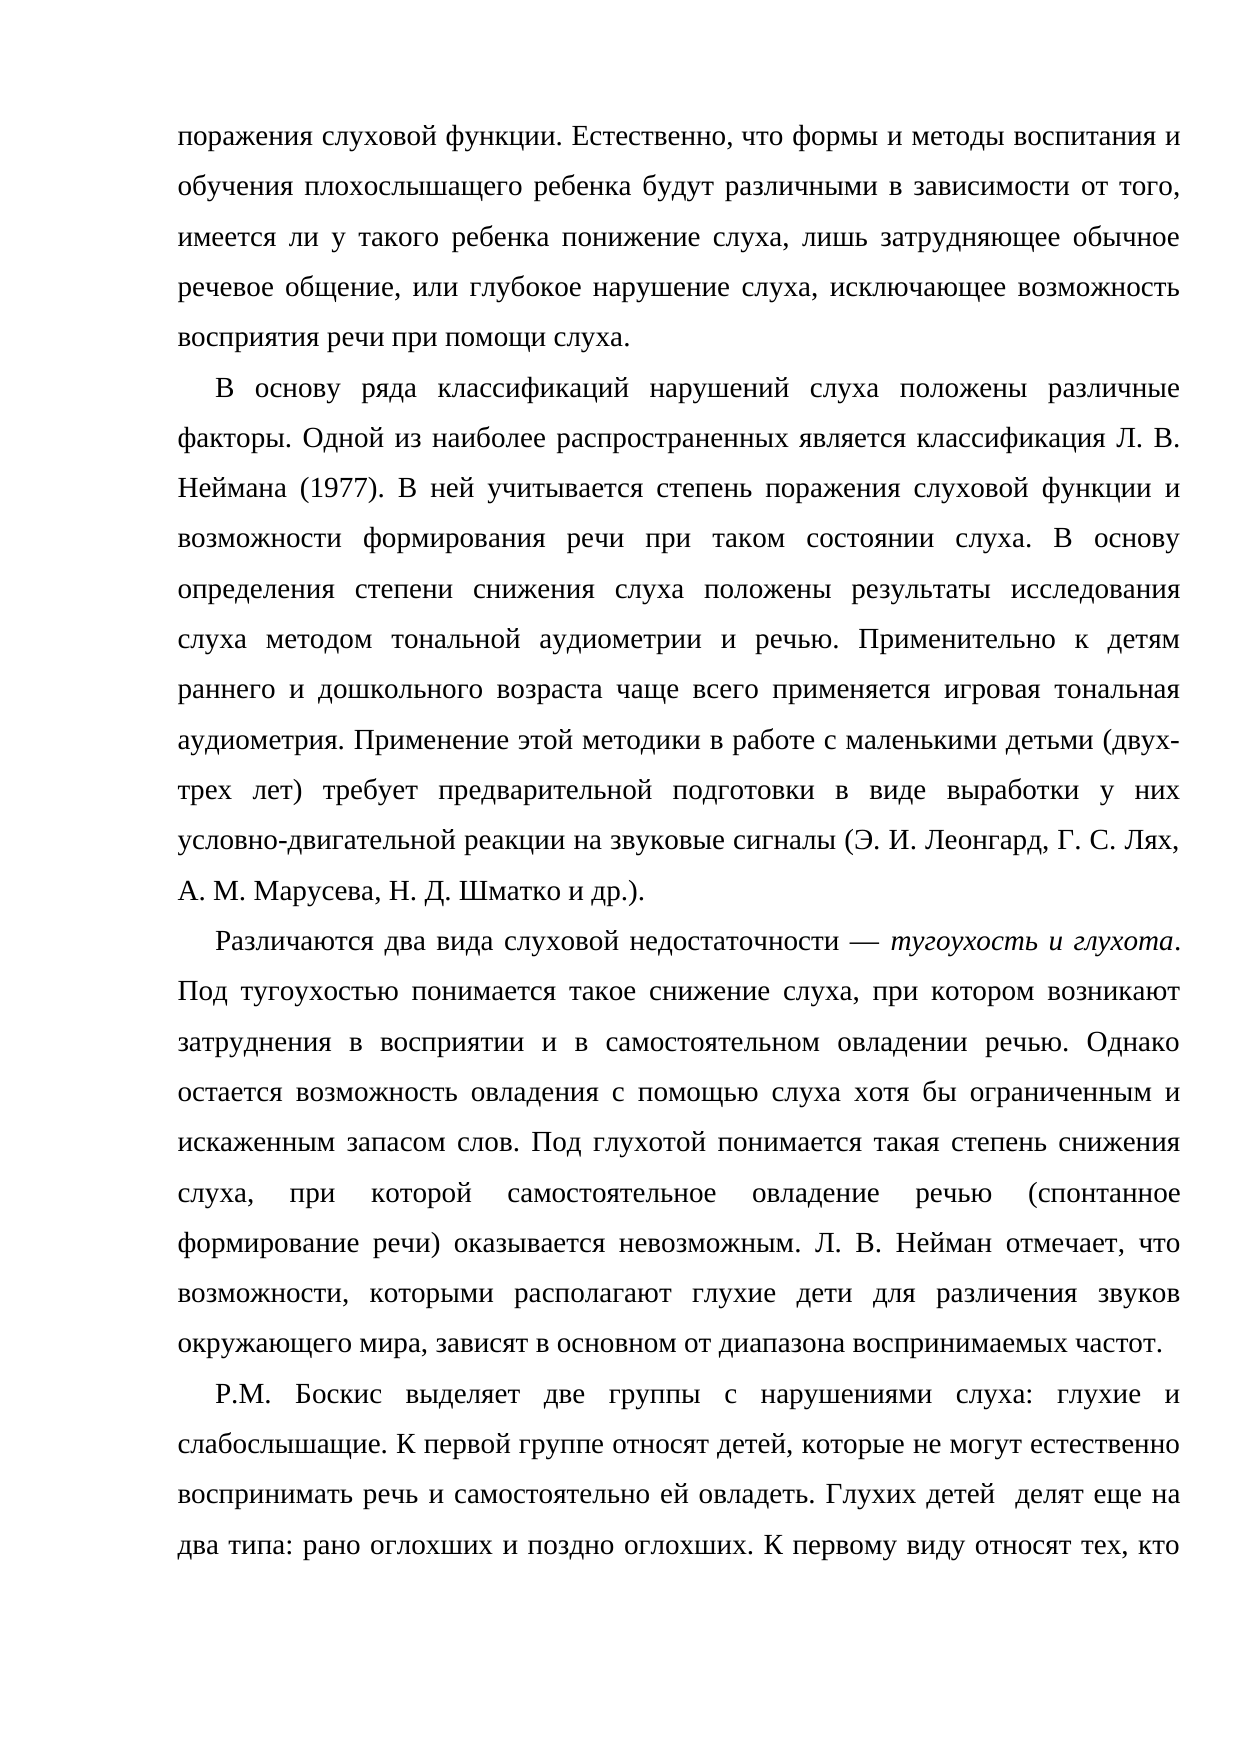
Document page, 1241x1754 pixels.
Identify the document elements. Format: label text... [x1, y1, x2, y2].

text В основу ряда классификаций нарушений слуха положены различные факторы. Одной из наиболее распространенных является классификация Л. В. Неймана (1977). В ней учитывается степень поражения слуховой функции и возможности формирования речи при таком состоянии слуха. В основу определения степени снижения слуха положены результаты исследования слуха методом тональной аудиометрии и речью. Применительно к детям раннего и дошкольного возраста чаще всего применяется игровая тональная аудиометрия. Применение этой методики в работе с маленькими детьми (двух-трех лет) требует предварительной подготовки в виде выработки у них условно-двигательной реакции на звуковые сигналы (Э. И. Леонгард, Г. С. Лях, А. М. Марусева, Н. Д. Шматко и др.). [177, 370, 1181, 906]
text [177, 1376, 1181, 1560]
text Различаются два вида слуховой недостаточности — тугоухость и глухота. Под тугоухостью понимается такое снижение слуха, при котором возникают затруднения в восприятии и в самостоятельном овладении речью. Однако остается возможность овладения с помощью слуха хотя бы ограниченным и искаженным запасом слов. Под глухотой понимается такая степень снижения слуха, при которой самостоятельное овладение речью (спонтанное формирование речи) оказывается невозможным. Л. В. Нейман отмечает, что возможности, которыми располагают глухие дети для различения звуков окружающего мира, зависят в основном от диапазона воспринимаемых частот. [177, 923, 1181, 1359]
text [177, 118, 1181, 353]
